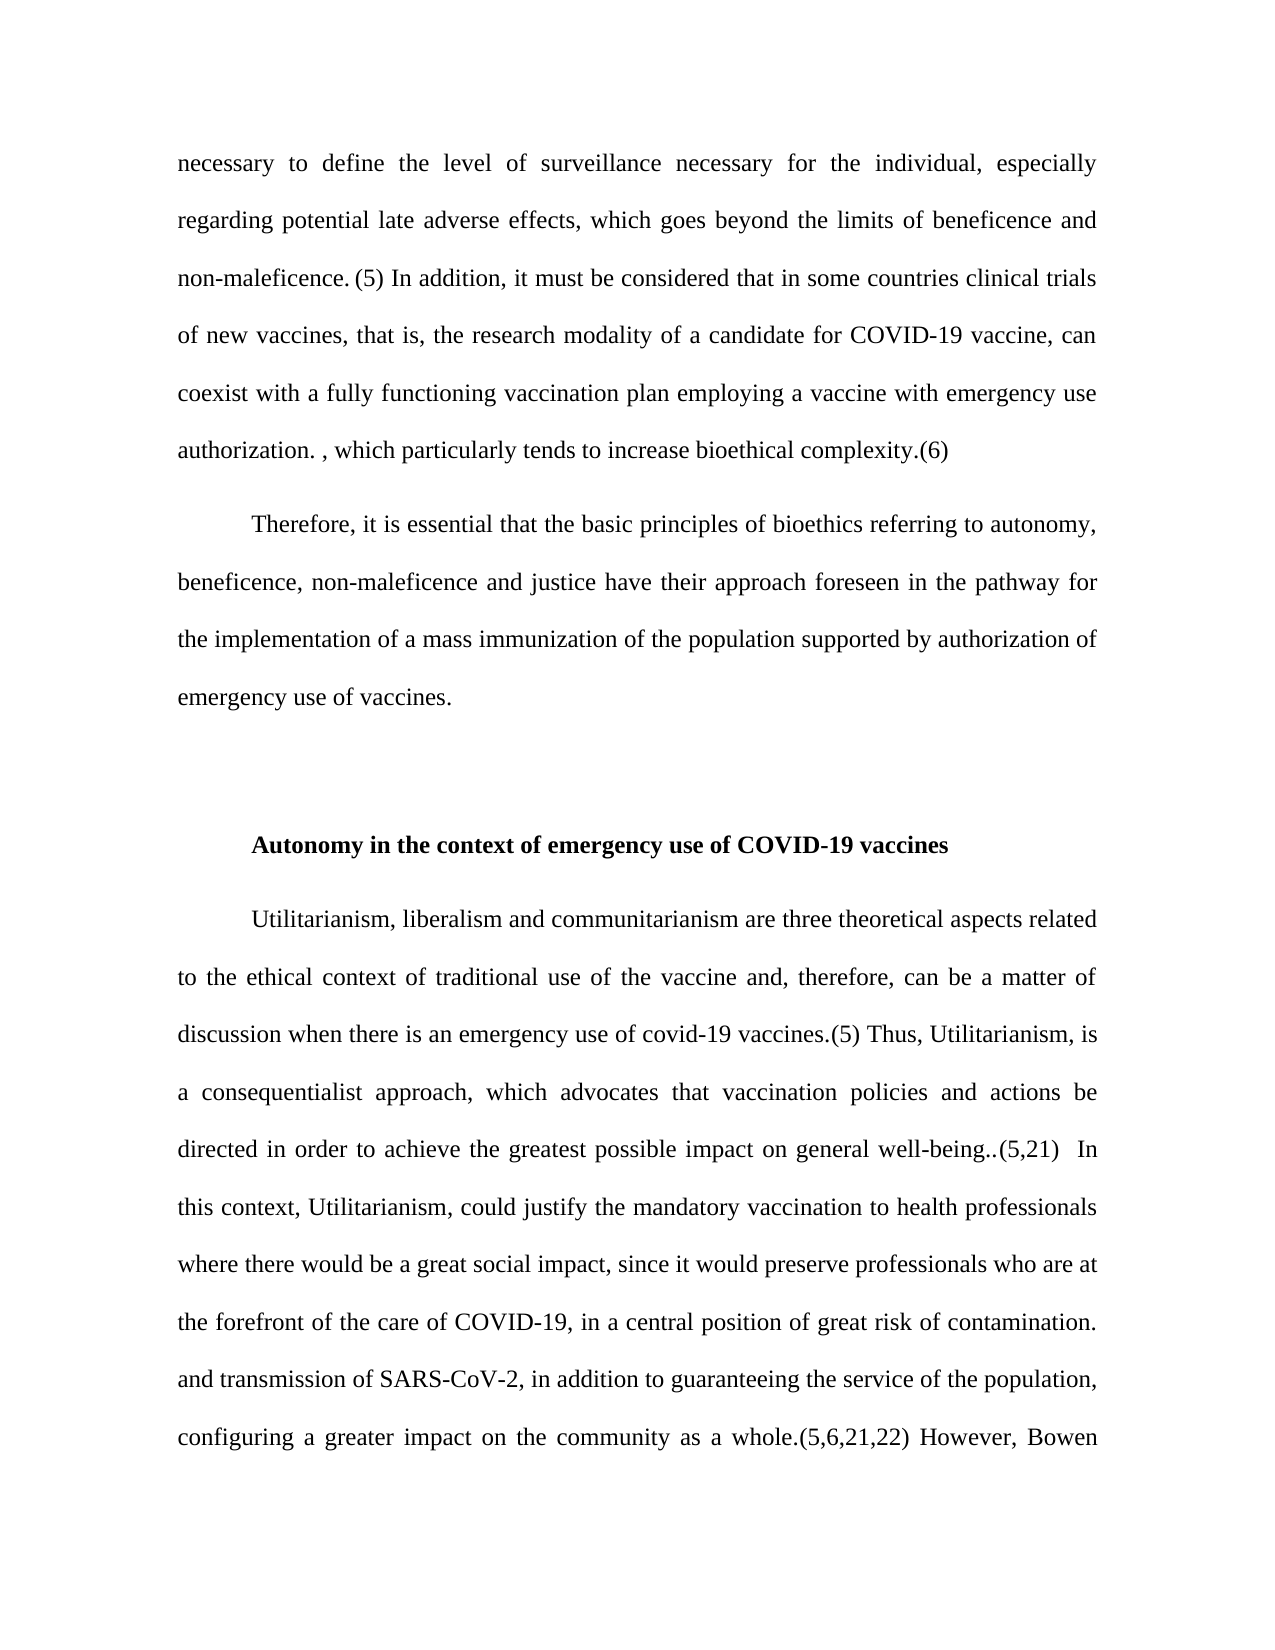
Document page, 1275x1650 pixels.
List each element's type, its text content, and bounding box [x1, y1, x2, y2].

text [177, 904, 1098, 1451]
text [177, 148, 1098, 464]
text Autonomy in the context of emergency use of COVID-19 vaccines [177, 830, 1098, 859]
text Therefore, it is essential that the basic principles of bioethics referring to autonomy, beneficence, non-maleficence and justice have their approach foreseen in the pathway for the implementation of a mass immunization of the population supported by authorization of emergency use of vaccines. [177, 509, 1098, 711]
